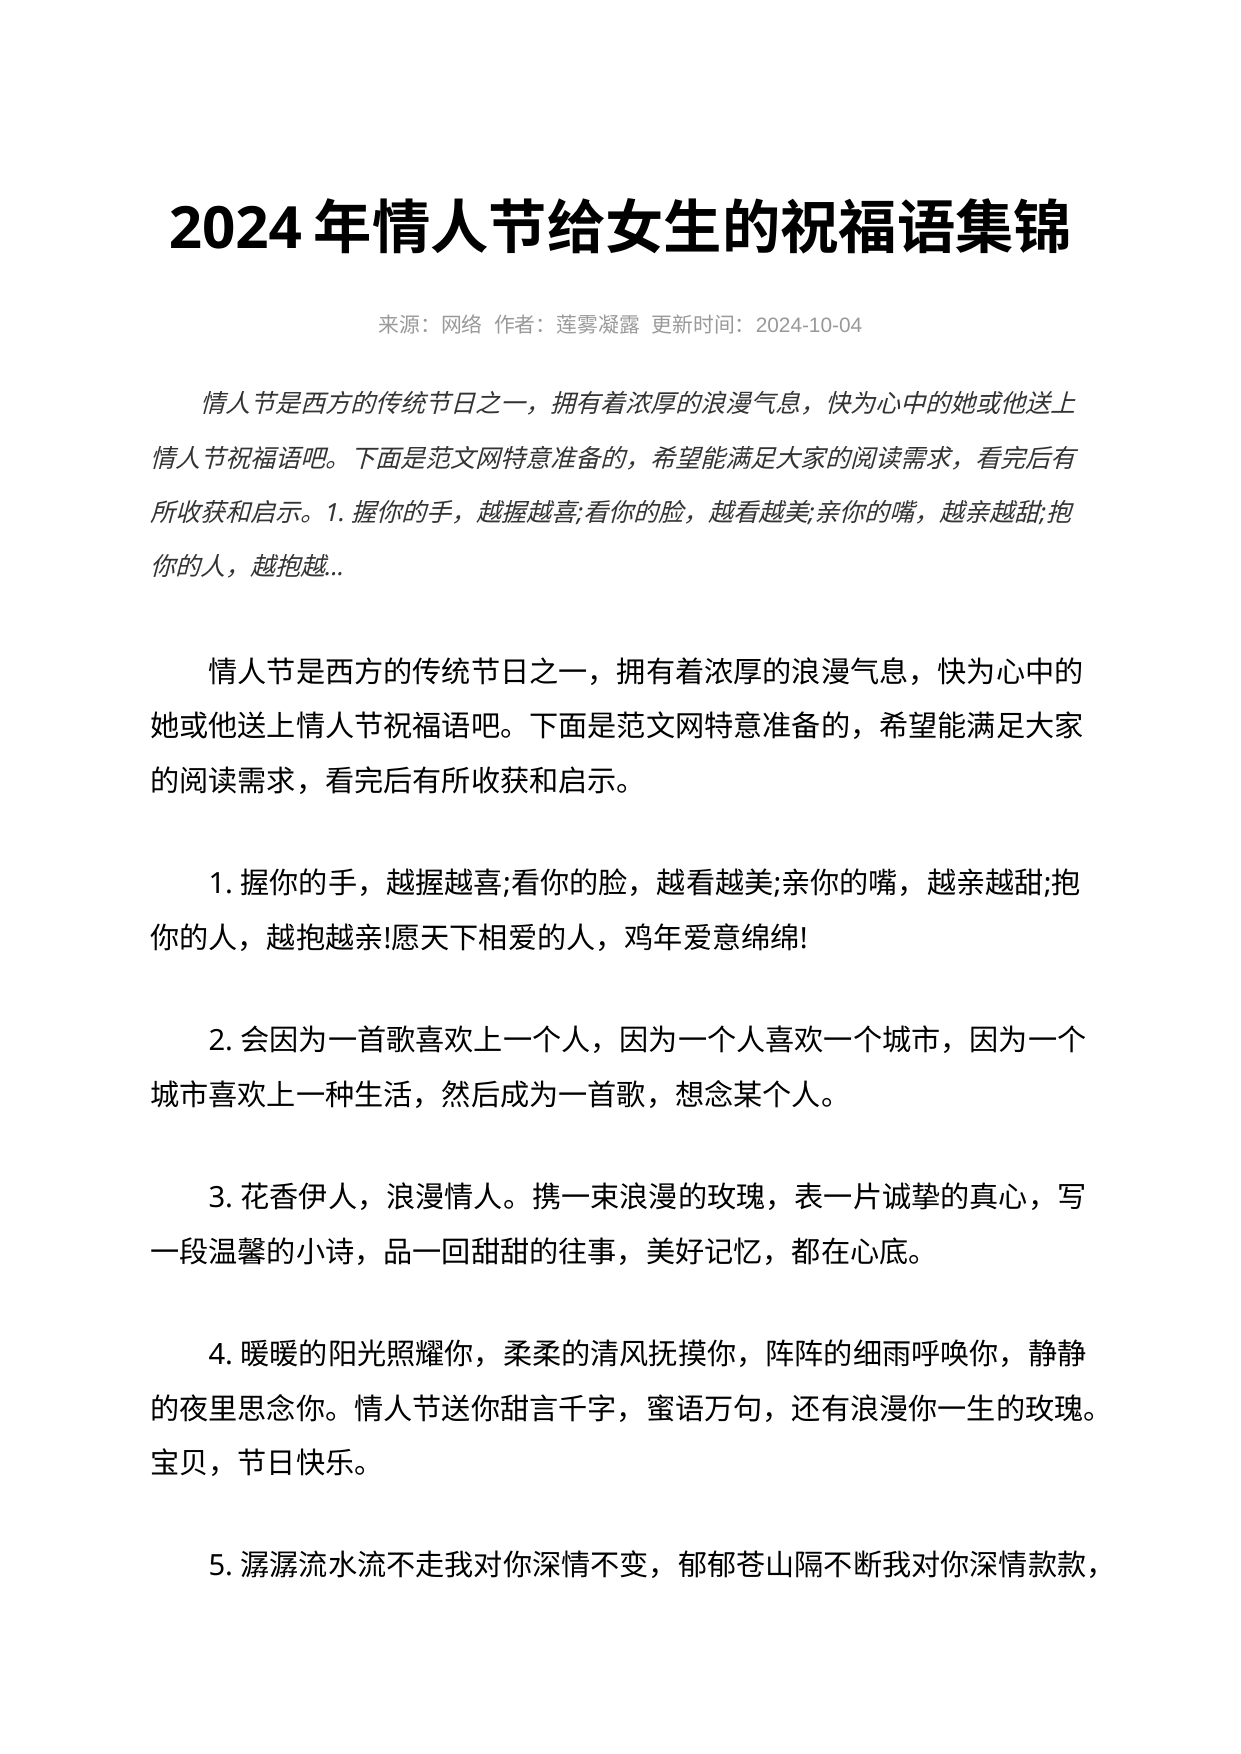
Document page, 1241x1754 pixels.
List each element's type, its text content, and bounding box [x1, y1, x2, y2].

text 4. 暖暖的阳光照耀你，柔柔的清风抚摸你，阵阵的细雨呼唤你，静静的夜里思念你。情人节送你甜言千字，蜜语万句，还有浪漫你一生的玫瑰。宝贝，节日快乐。 [150, 1330, 1090, 1482]
text 1. 握你的手，越握越喜;看你的脸，越看越美;亲你的嘴，越亲越甜;抱你的人，越抱越亲!愿天下相爱的人，鸡年爱意绵绵! [150, 860, 1090, 957]
subtitle 2024年情人节给女生的祝福语集锦 [150, 181, 1090, 266]
text 情人节是西方的传统节日之一，拥有着浓厚的浪漫气息，快为心中的她或他送上情人节祝福语吧。下面是范文网特意准备的，希望能满足大家的阅读需求，看完后有所收获和启示。 [150, 648, 1090, 800]
text 来源：网络 作者：莲雾凝露 更新时间：2024-10-04 [150, 313, 1090, 337]
text 情人节是西方的传统节日之一，拥有着浓厚的浪漫气息，快为心中的她或他送上情人节祝福语吧。下面是范文网特意准备的，希望能满足大家的阅读需求，看完后有所收获和启示。1. 握你的手，越握越喜;看你的脸，越看越美;亲你的嘴，越亲越甜;抱你的人，越抱越... [150, 384, 1090, 583]
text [150, 1542, 1090, 1584]
text 3. 花香伊人，浪漫情人。携一束浪漫的玫瑰，表一片诚挚的真心，写一段温馨的小诗，品一回甜甜的往事，美好记忆，都在心底。 [150, 1173, 1090, 1271]
text 2. 会因为一首歌喜欢上一个人，因为一个人喜欢一个城市，因为一个城市喜欢上一种生活，然后成为一首歌，想念某个人。 [150, 1017, 1090, 1114]
